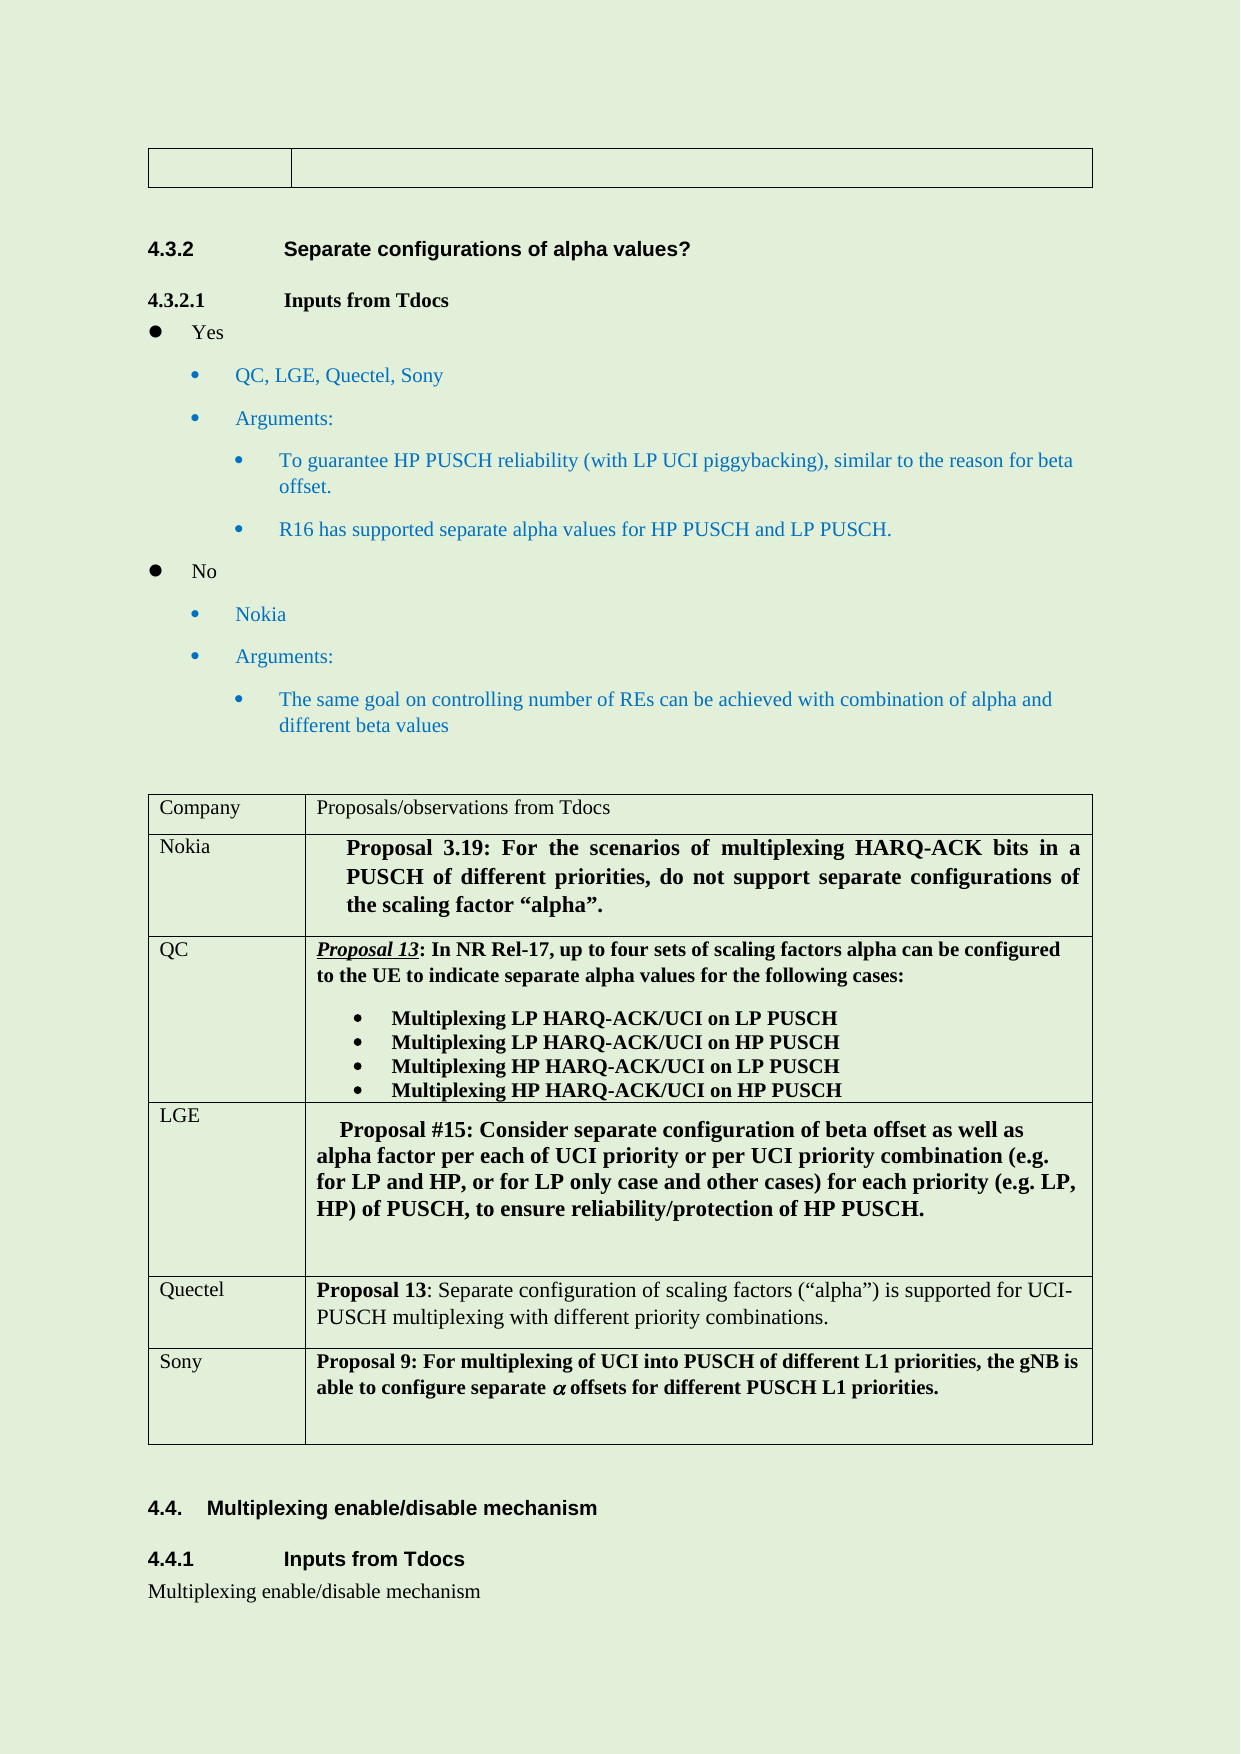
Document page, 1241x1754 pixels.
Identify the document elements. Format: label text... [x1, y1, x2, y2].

list To guarantee HP PUSCH reliability (with LP UCI piggybacking), similar to the reason for beta offset. [235, 448, 1093, 498]
list The same goal on controlling number of REs can be achieved with combination of alpha and different beta values [235, 687, 1093, 737]
table_cell [149, 149, 291, 187]
table_cell Sony [149, 1349, 305, 1444]
table_cell Proposal #15: Consider separate configuration of beta offset as well as alpha factor per each of UCI priority or per UCI priority combination (e.g. for LP and HP, or for LP only case and other cases) for each priority (e.g. LP, HP) of PUSCH, to ensure reliability/protection of HP PUSCH. [306, 1103, 1092, 1276]
list R16 has supported separate alpha values for HP PUSCH and LP PUSCH. [235, 517, 1093, 541]
subtitle Multiplexing enable/disable mechanism [148, 1496, 1093, 1519]
subtitle Inputs from Tdocs [148, 288, 1093, 312]
table_cell QC [149, 937, 305, 1102]
list Arguments: [191, 644, 1093, 668]
table_cell Proposal 9: For multiplexing of UCI into PUSCH of different L1 priorities, the gNB is able to configure separate  offsets for different PUSCH L1 priorities. [306, 1349, 1092, 1444]
list QC, LGE, Quectel, Sony [191, 363, 1093, 387]
table_cell Quectel [149, 1277, 305, 1348]
list Nokia [191, 602, 1093, 626]
table_cell Nokia [149, 835, 305, 936]
table_cell Proposal 13: In NR Rel-17, up to four sets of scaling factors alpha can be configured to the UE to indicate separate alpha values for the following cases: Multiplexing LP HARQ-ACK/UCI on LP PUSCH Multiplexing LP HARQ-ACK/UCI on HP PUSCH Multiplexing HP HARQ-ACK/UCI on LP PUSCH Multiplexing HP HARQ-ACK/UCI on HP PUSCH [306, 937, 1092, 1102]
table_cell Proposal 3.19: For the scenarios of multiplexing HARQ-ACK bits in a PUSCH of different priorities, do not support separate configurations of the scaling factor “alpha”. [306, 835, 1092, 936]
list No [148, 559, 1093, 583]
table_cell LGE [149, 1103, 305, 1276]
text Multiplexing enable/disable mechanism [148, 1578, 1093, 1603]
list Yes [148, 320, 1093, 344]
table_cell [292, 149, 1092, 187]
table_header Proposals/observations from Tdocs [306, 795, 1092, 833]
subtitle Inputs from Tdocs [148, 1546, 1093, 1570]
table_header Company [149, 795, 305, 833]
list Arguments: [191, 405, 1093, 429]
table_cell Proposal 13: Separate configuration of scaling factors (“alpha”) is supported for UCI-PUSCH multiplexing with different priority combinations. [306, 1277, 1092, 1348]
subtitle Separate configurations of alpha values? [148, 237, 1093, 261]
